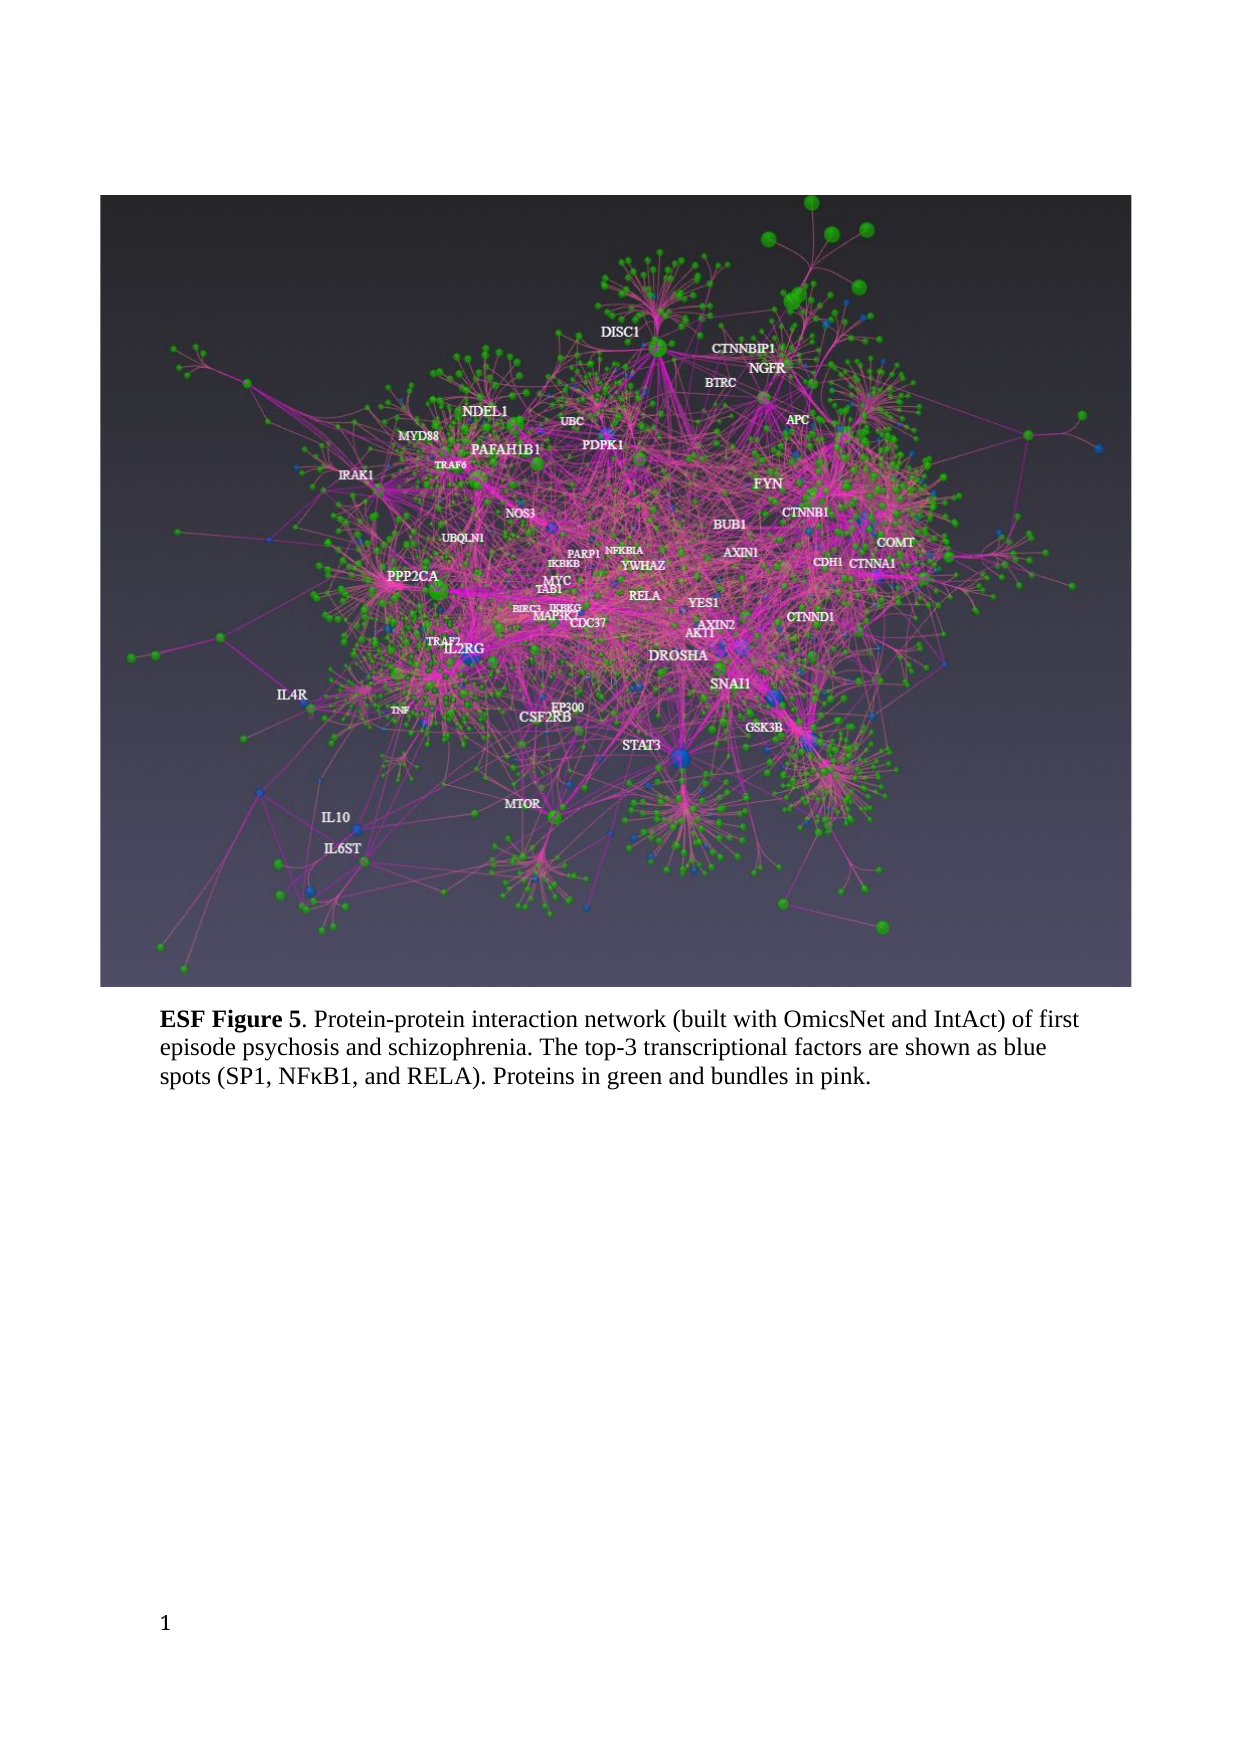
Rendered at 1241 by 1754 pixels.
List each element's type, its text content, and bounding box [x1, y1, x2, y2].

text ESF Figure 5. Protein-protein interaction network (built with OmicsNet and IntAct) of first episode psychosis and schizophrenia. The top-3 transcriptional factors are shown as blue spots (SP1, NFκB1, and RELA). Proteins in green and bundles in pink. [159, 1004, 1081, 1090]
picture [100, 195, 1132, 987]
